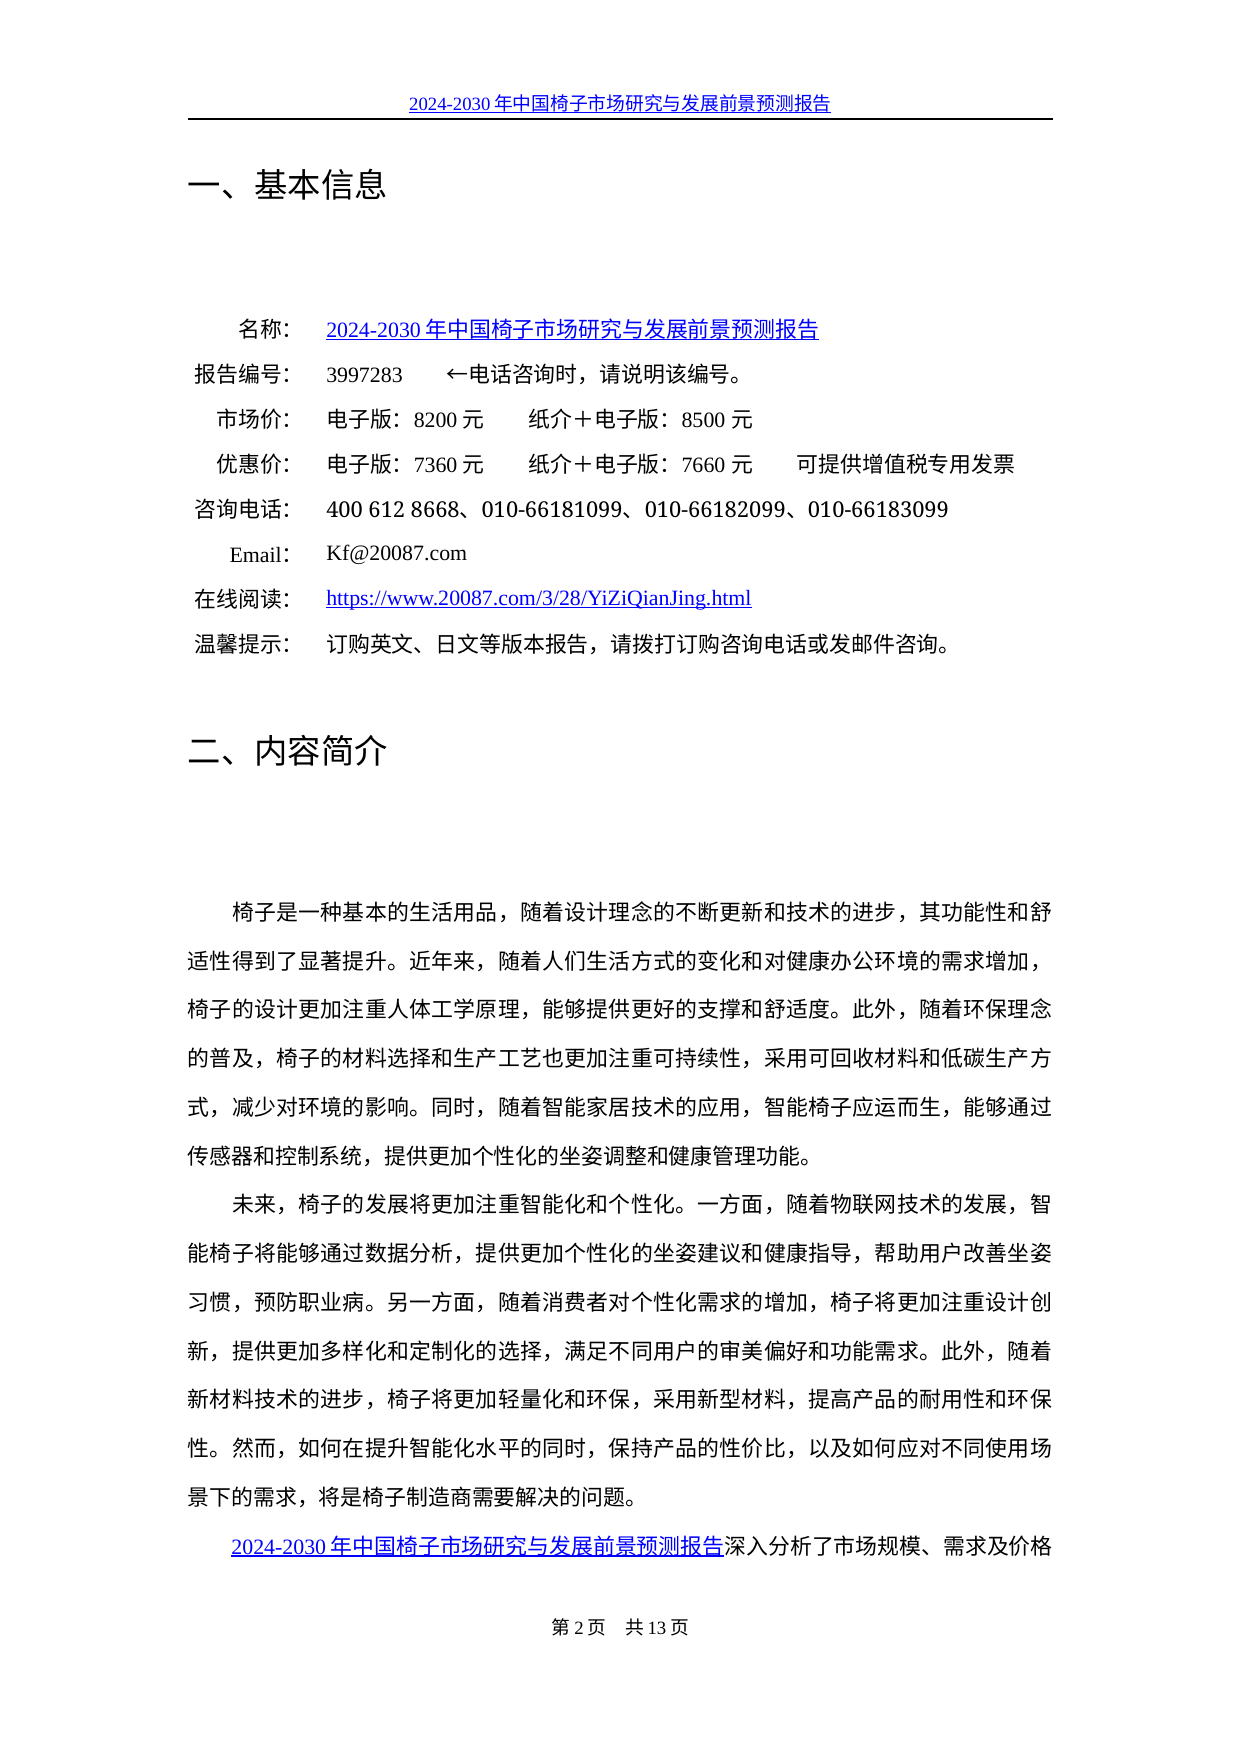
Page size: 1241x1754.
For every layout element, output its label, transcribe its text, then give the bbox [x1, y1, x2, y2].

table_cell 优惠价： [167, 447, 315, 492]
table_cell 咨询电话： [167, 492, 315, 537]
title 一、基本信息 [187, 150, 1053, 215]
table_cell 3997283 ←电话咨询时，请说明该编号。 [315, 357, 1073, 402]
table_cell Kf@20087.com [315, 537, 1073, 582]
table_cell 电子版：8200 元 纸介＋电子版：8500 元 [315, 402, 1073, 447]
table_cell 电子版：7360 元 纸介＋电子版：7660 元 可提供增值税专用发票 [315, 447, 1073, 492]
title 二、内容简介 [187, 717, 1053, 782]
table_cell 在线阅读： [167, 582, 315, 627]
table_header 名称： [167, 312, 315, 357]
table_cell Email： [167, 537, 315, 582]
table_cell 市场价： [167, 402, 315, 447]
table_cell 订购英文、日文等版本报告，请拨打订购咨询电话或发邮件咨询。 [315, 627, 1073, 672]
table_cell 温馨提示： [167, 627, 315, 672]
table_cell 报告编号： [167, 357, 315, 402]
table_cell 400 612 8668、010-66181099、010-66182099、010-66183099 [315, 492, 1073, 537]
table_cell [315, 582, 1073, 627]
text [187, 894, 1053, 1561]
table_header 2024-2030年中国椅子市场研究与发展前景预测报告 [315, 312, 1073, 357]
